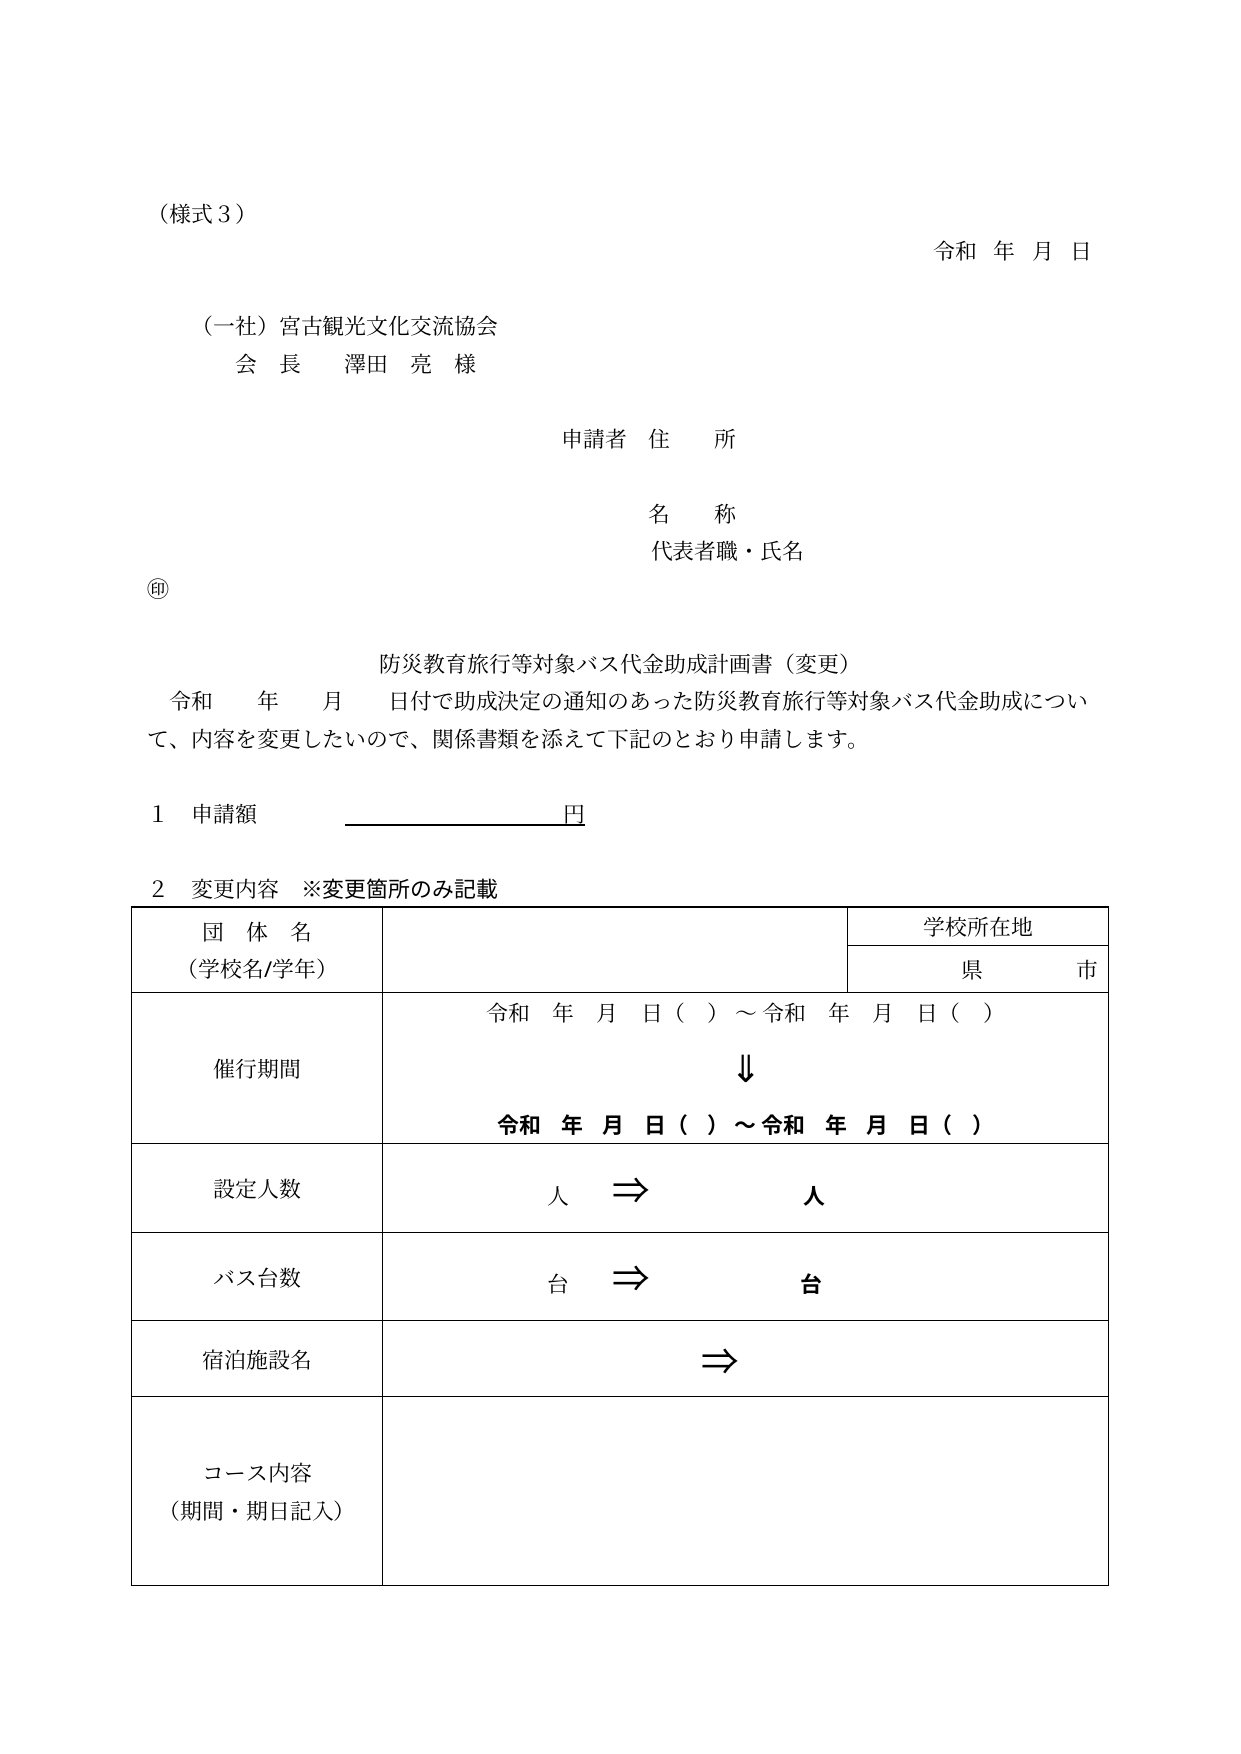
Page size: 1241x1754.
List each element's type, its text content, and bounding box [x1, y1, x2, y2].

text 令和 年 月 日 [148, 231, 1093, 269]
table_cell ⇒ [383, 1321, 1108, 1396]
table_cell 宿泊施設名 [132, 1321, 382, 1396]
table_cell 催行期間 [132, 993, 382, 1143]
text 代表者職・氏名 ㊞ [148, 531, 1093, 606]
text 防災教育旅行等対象バス代金助成計画書（変更） [148, 644, 1093, 681]
text （様式３） [148, 194, 1093, 231]
text 名 称 [189, 494, 1093, 531]
table_cell バス台数 [132, 1233, 382, 1320]
text （一社）宮古観光文化交流協会 [148, 306, 1093, 344]
table_cell 令和 年 月 日（ ） ～ 令和 年 月 日（ ） ⇓ 令和 年 月 日（ ） ～ 令和 年 月 日（ ） [383, 993, 1108, 1143]
table_cell 人 ⇒ 人 [383, 1144, 1108, 1232]
text 会 長 澤田 亮 様 [148, 344, 1093, 381]
table_header 団 体 名 （学校名/学年） [132, 908, 382, 992]
text １ 申請額 円 [148, 794, 1093, 831]
table_cell 設定人数 [132, 1144, 382, 1232]
table_cell [383, 1397, 1108, 1585]
table_cell 台 ⇒ 台 [383, 1233, 1108, 1320]
text 令和 年 月 日付で助成決定の通知のあった防災教育旅行等対象バス代金助成について、内容を変更したいので、関係書類を添えて下記のとおり申請します。 [148, 681, 1093, 756]
text ２ 変更内容 ※変更箇所のみ記載 [148, 869, 1093, 906]
text 申請者 住 所 [189, 419, 1093, 456]
table_header [383, 908, 847, 992]
table_cell コース内容 （期間・期日記入） [132, 1397, 382, 1585]
table_cell 県 市 [848, 946, 1108, 992]
table_header 学校所在地 [848, 908, 1108, 945]
